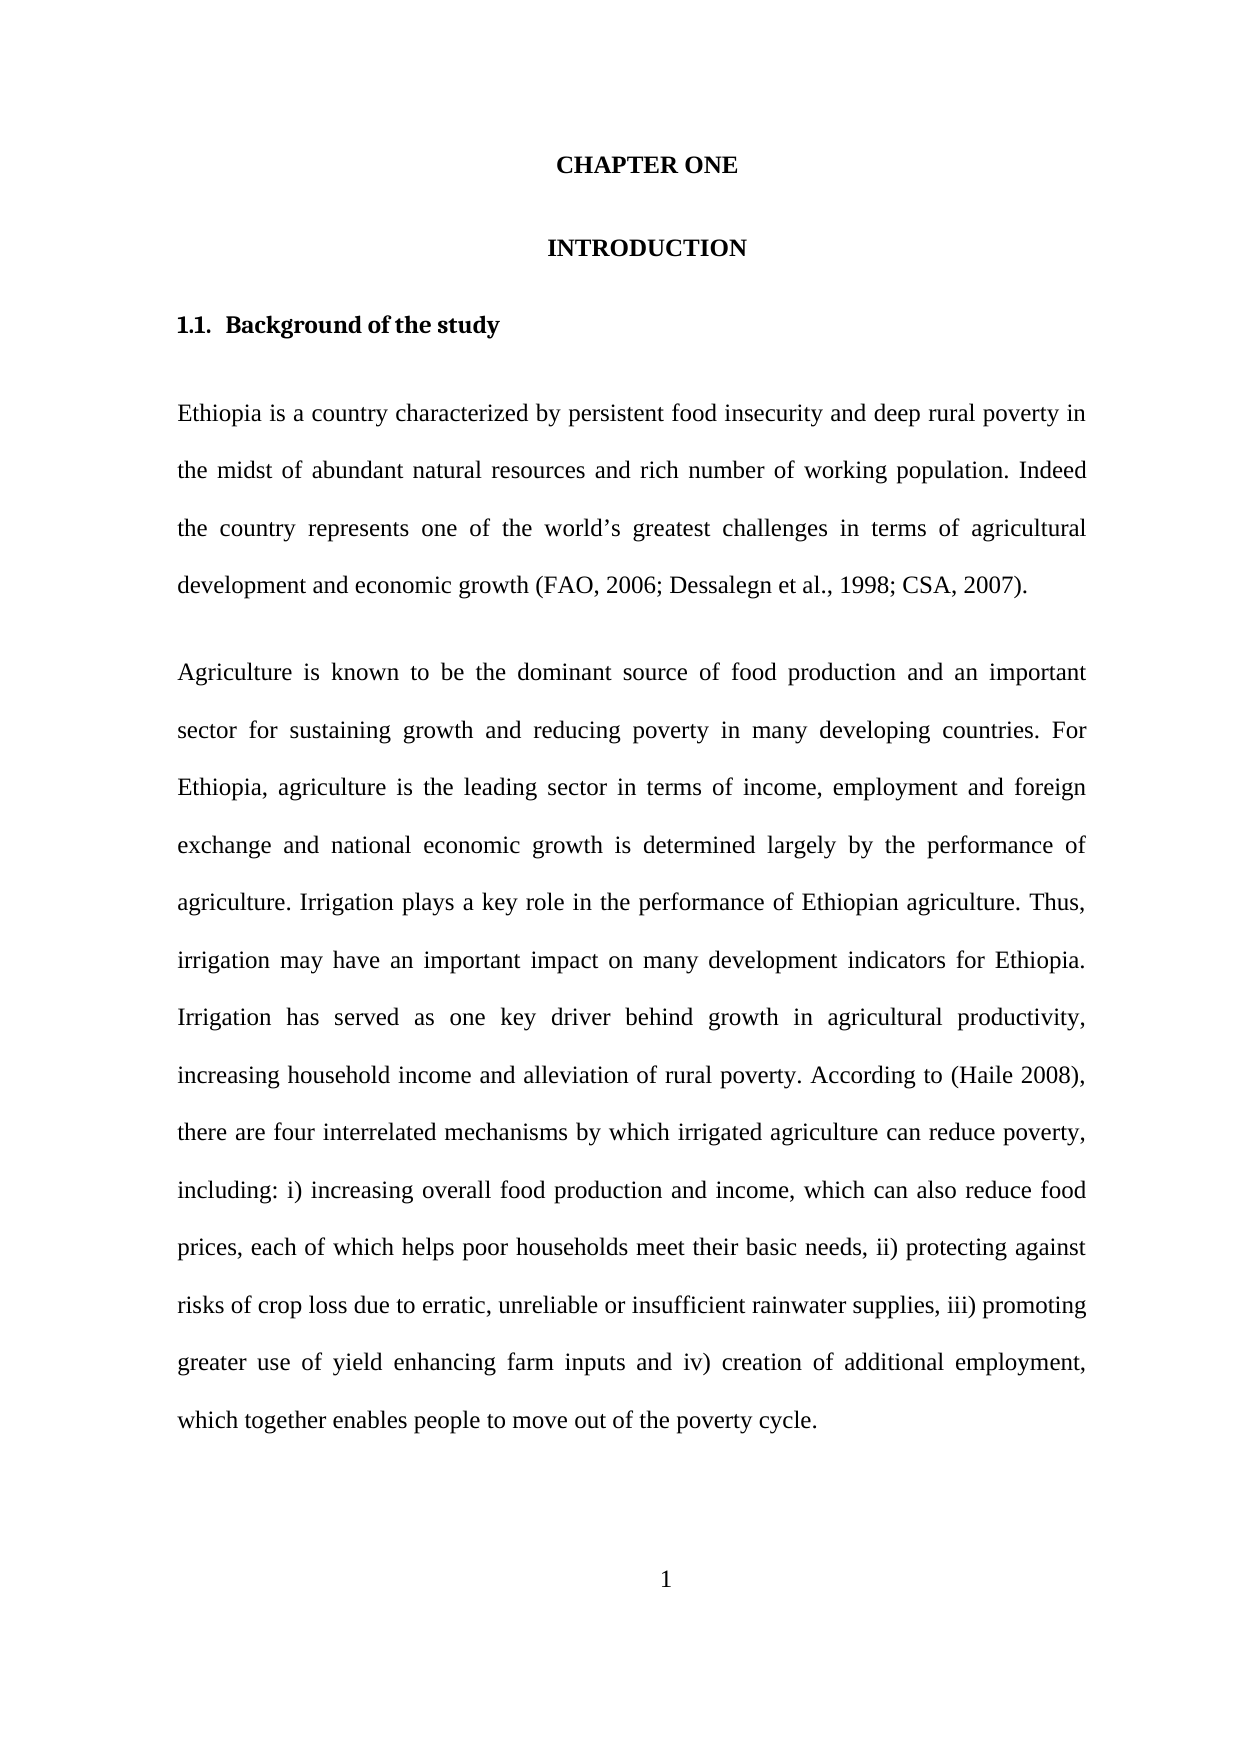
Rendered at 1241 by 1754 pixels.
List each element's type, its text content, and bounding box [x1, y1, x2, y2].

list Background of the study [177, 311, 1117, 340]
text Ethiopia is a country characterized by persistent food insecurity and deep rural poverty in the midst of abundant natural resources and rich number of working population. Indeed the country represents one of the world’s greatest challenges in terms of agricultural development and economic growth (FAO, 2006; Dessalegn et al., 1998; CSA, 2007). [177, 398, 1087, 599]
text CHAPTER ONE [177, 150, 1117, 179]
text Agriculture is known to be the dominant source of food production and an important sector for sustaining growth and reducing poverty in many developing countries. For Ethiopia, agriculture is the leading sector in terms of income, employment and foreign exchange and national economic growth is determined largely by the performance of agriculture. Irrigation plays a key role in the performance of Ethiopian agriculture. Thus, irrigation may have an important impact on many development indicators for Ethiopia. Irrigation has served as one key driver behind growth in agricultural productivity, increasing household income and alleviation of rural poverty. According to (Haile 2008), there are four interrelated mechanisms by which irrigated agriculture can reduce poverty, including: i) increasing overall food production and income, which can also reduce food prices, each of which helps poor households meet their basic needs, ii) protecting against risks of crop loss due to erratic, unreliable or insufficient rainwater supplies, iii) promoting greater use of yield enhancing farm inputs and iv) creation of additional employment, which together enables people to move out of the poverty cycle. [177, 657, 1087, 1433]
text INTRODUCTION [177, 233, 1117, 262]
